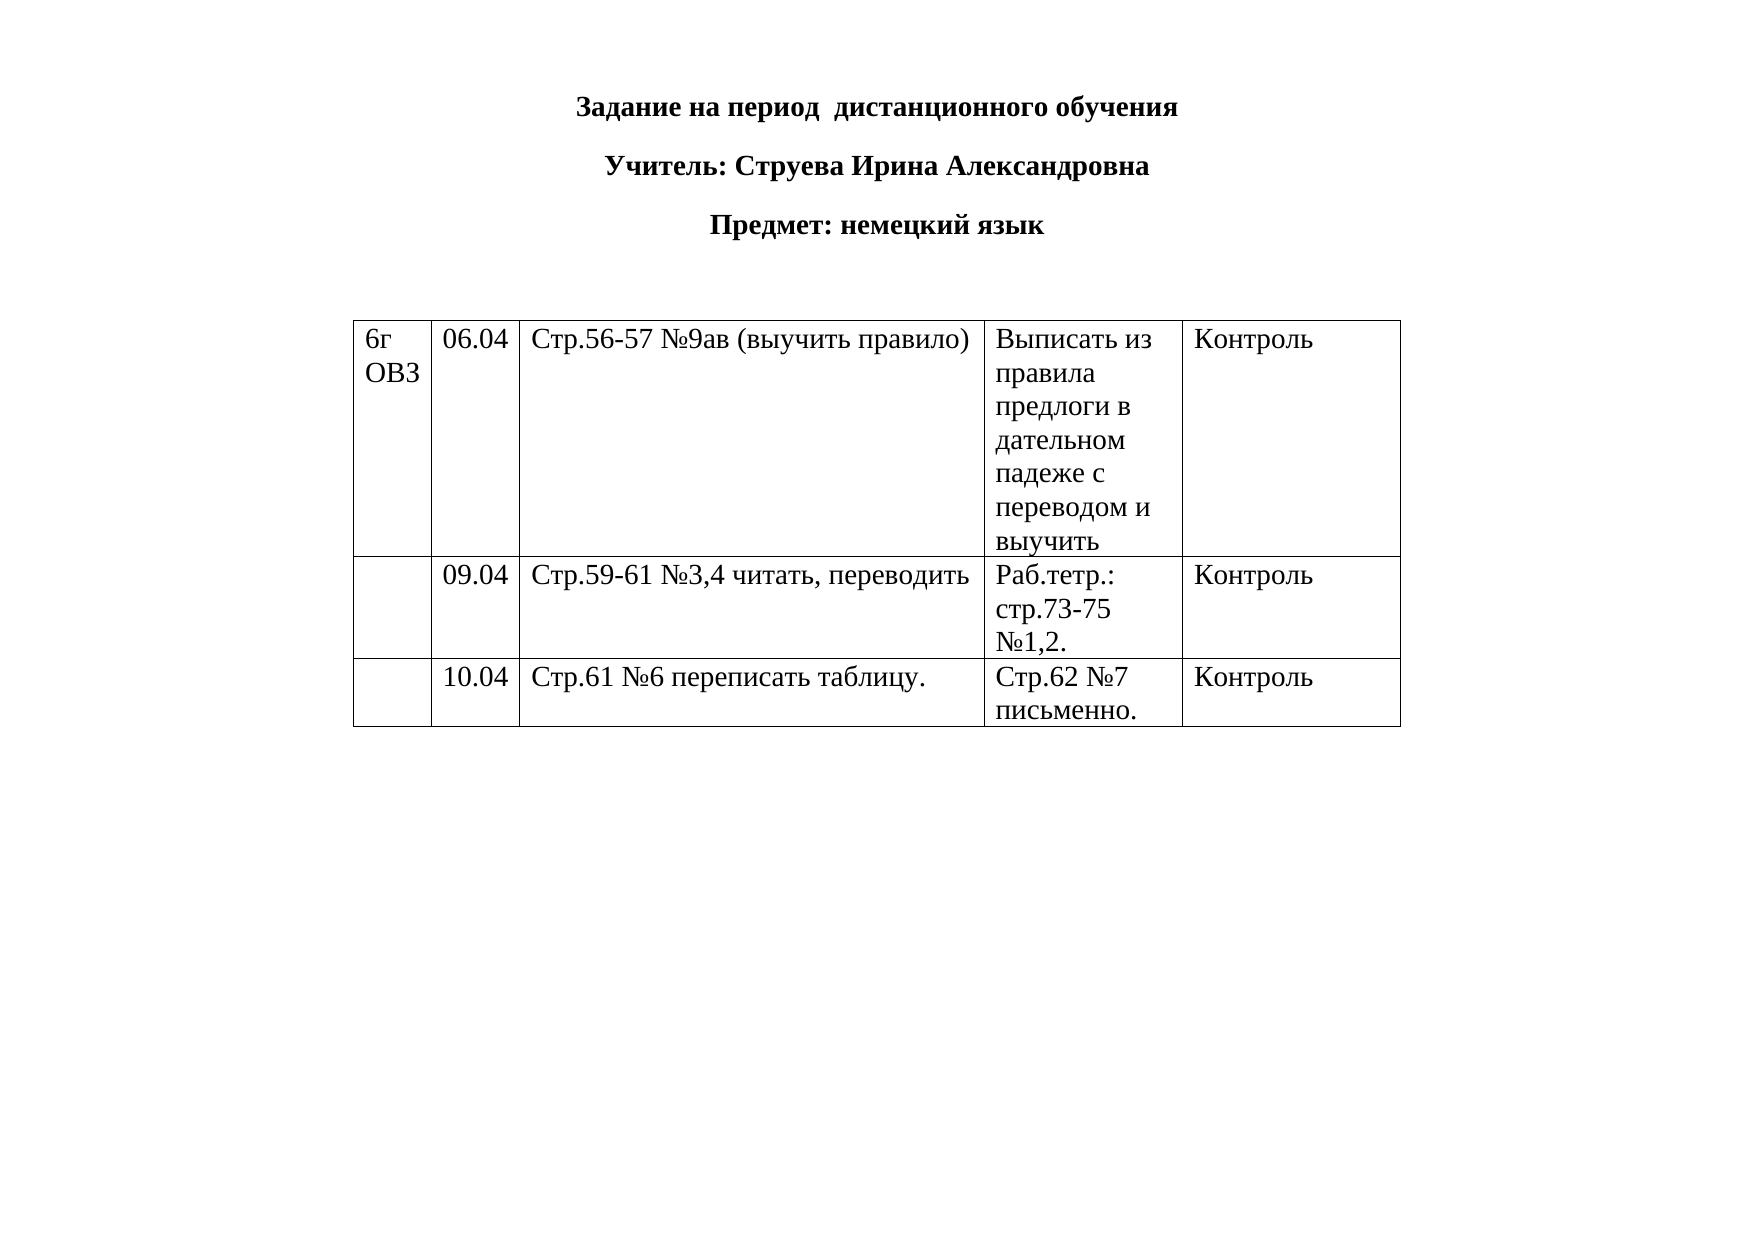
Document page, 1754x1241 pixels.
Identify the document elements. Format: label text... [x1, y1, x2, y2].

table_cell Контроль [1183, 557, 1400, 658]
table_cell Раб.тетр.: стр.73-75 №1,2. [985, 557, 1182, 658]
table_header Контроль [1183, 321, 1400, 556]
table_header Выписать из правила предлоги в дательном падеже с переводом и выучить [985, 321, 1182, 556]
table_cell 09.04 [432, 557, 519, 658]
table_cell Стр.62 №7 письменно. [985, 659, 1182, 726]
table_cell Стр.61 №6 переписать таблицу. [520, 659, 984, 726]
table_header Стр.56-57 №9ав (выучить правило) [520, 321, 984, 556]
table_cell [354, 557, 431, 658]
text Предмет: немецкий язык [118, 207, 1636, 241]
table_cell [354, 659, 431, 726]
text Задание на период дистанционного обучения [118, 89, 1636, 122]
table_header 6г ОВЗ [354, 321, 431, 556]
table_cell 10.04 [432, 659, 519, 726]
text Учитель: Струева Ирина Александровна [118, 148, 1636, 182]
table_cell Стр.59-61 №3,4 читать, переводить [520, 557, 984, 658]
table_cell Контроль [1183, 659, 1400, 726]
table_header 06.04 [432, 321, 519, 556]
